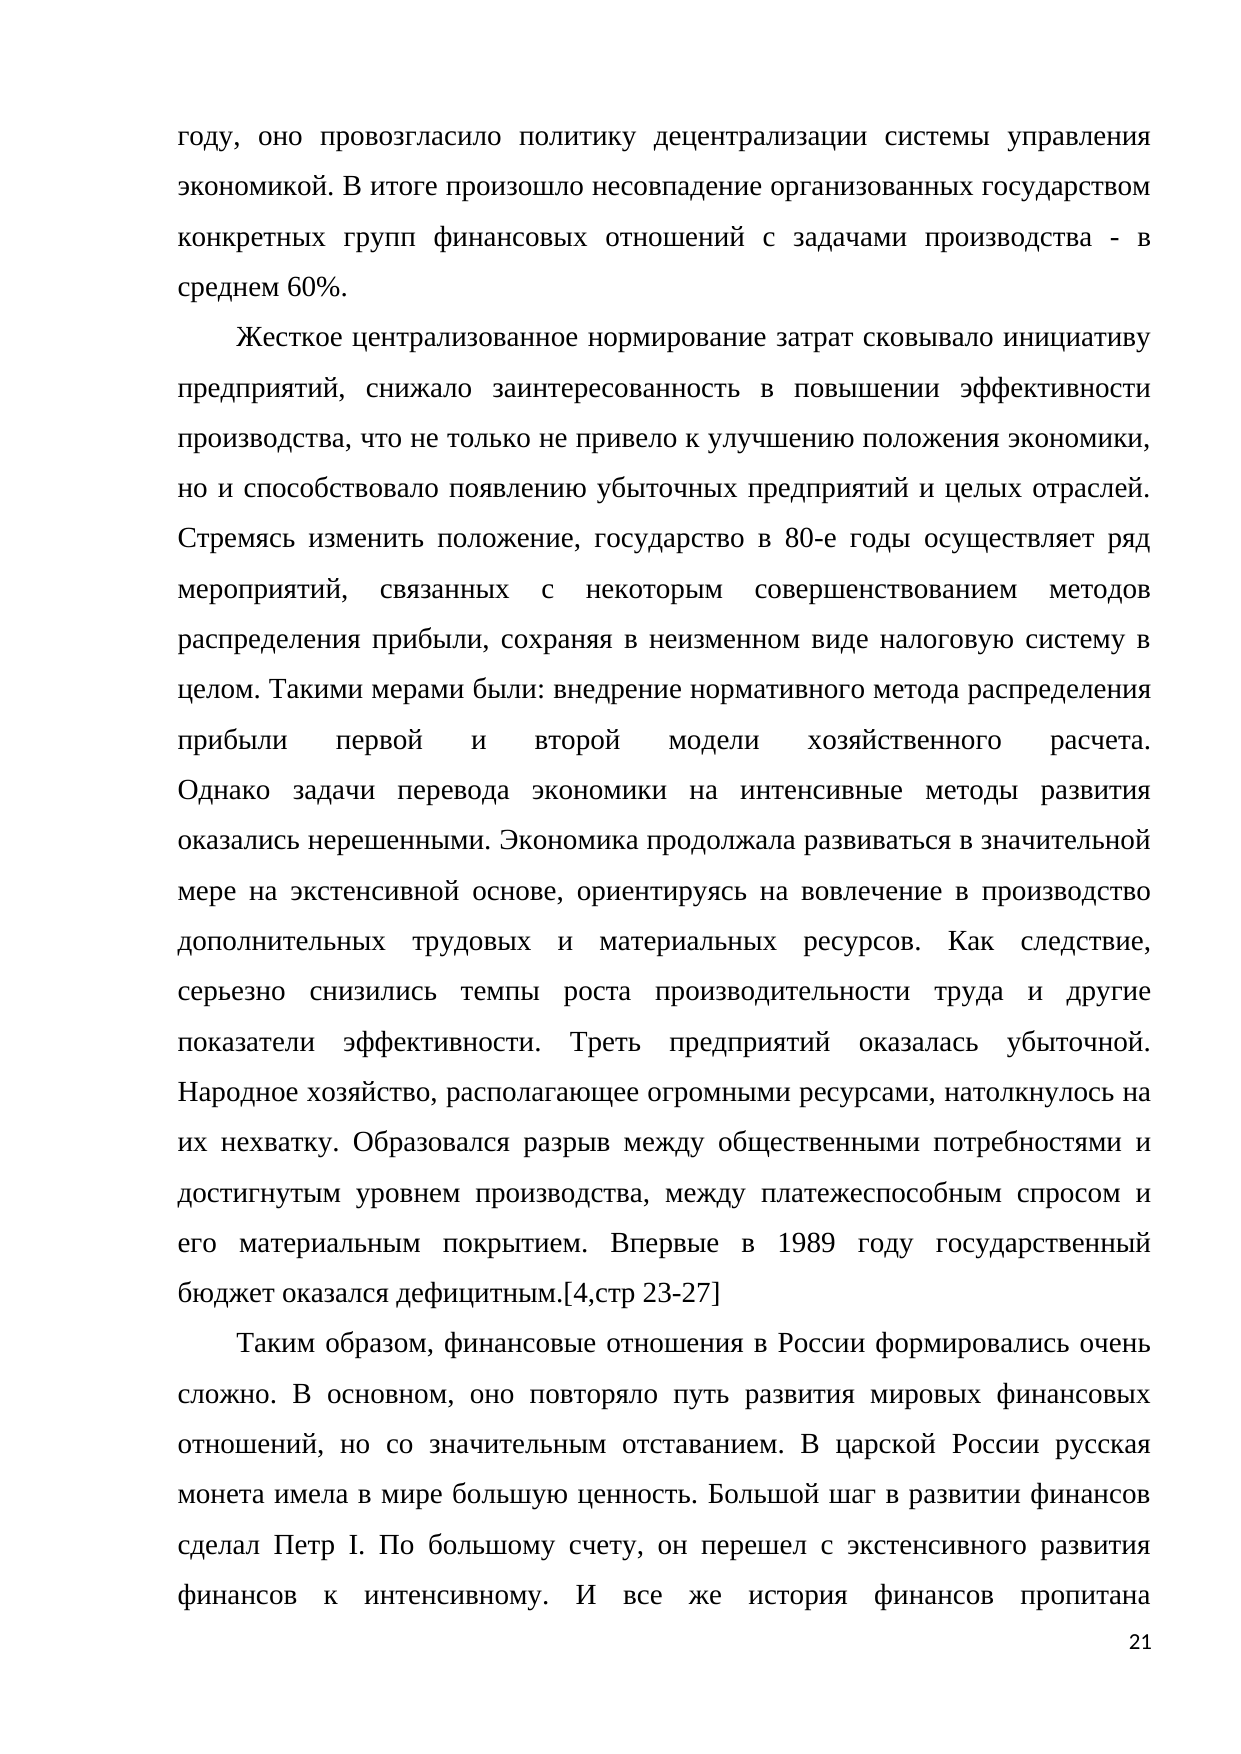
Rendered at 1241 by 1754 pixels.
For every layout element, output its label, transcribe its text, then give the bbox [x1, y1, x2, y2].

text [177, 1326, 1152, 1611]
text Жесткое централизованное нормирование затрат сковывало инициативу предприятий, снижало заинтересованность в повышении эффективности производства, что не только не привело к улучшению положения экономики, но и способствовало появлению убыточных предприятий и целых отраслей. Стремясь изменить положение, государство в 80-е годы осуществляет ряд мероприятий, связанных с некоторым совершенствованием методов распределения прибыли, сохраняя в неизменном виде налоговую систему в целом. Такими мерами были: внедрение нормативного метода распределения прибыли первой и второй модели хозяйственного расчета. Однако задачи перевода экономики на интенсивные методы развития оказались нерешенными. Экономика продолжала развиваться в значительной мере на экстенсивной основе, ориентируясь на вовлечение в производство дополнительных трудовых и материальных ресурсов. Как следствие, серьезно снизились темпы роста производительности труда и другие показатели эффективности. Треть предприятий оказалась убыточной. Народное хозяйство, располагающее огромными ресурсами, натолкнулось на их нехватку. Образовался разрыв между общественными потребностями и достигнутым уровнем производства, между платежеспособным спросом и его материальным покрытием. Впервые в 1989 году государственный бюджет оказался дефицитным.[4,стр 23-27] [177, 319, 1152, 1309]
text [177, 118, 1152, 303]
